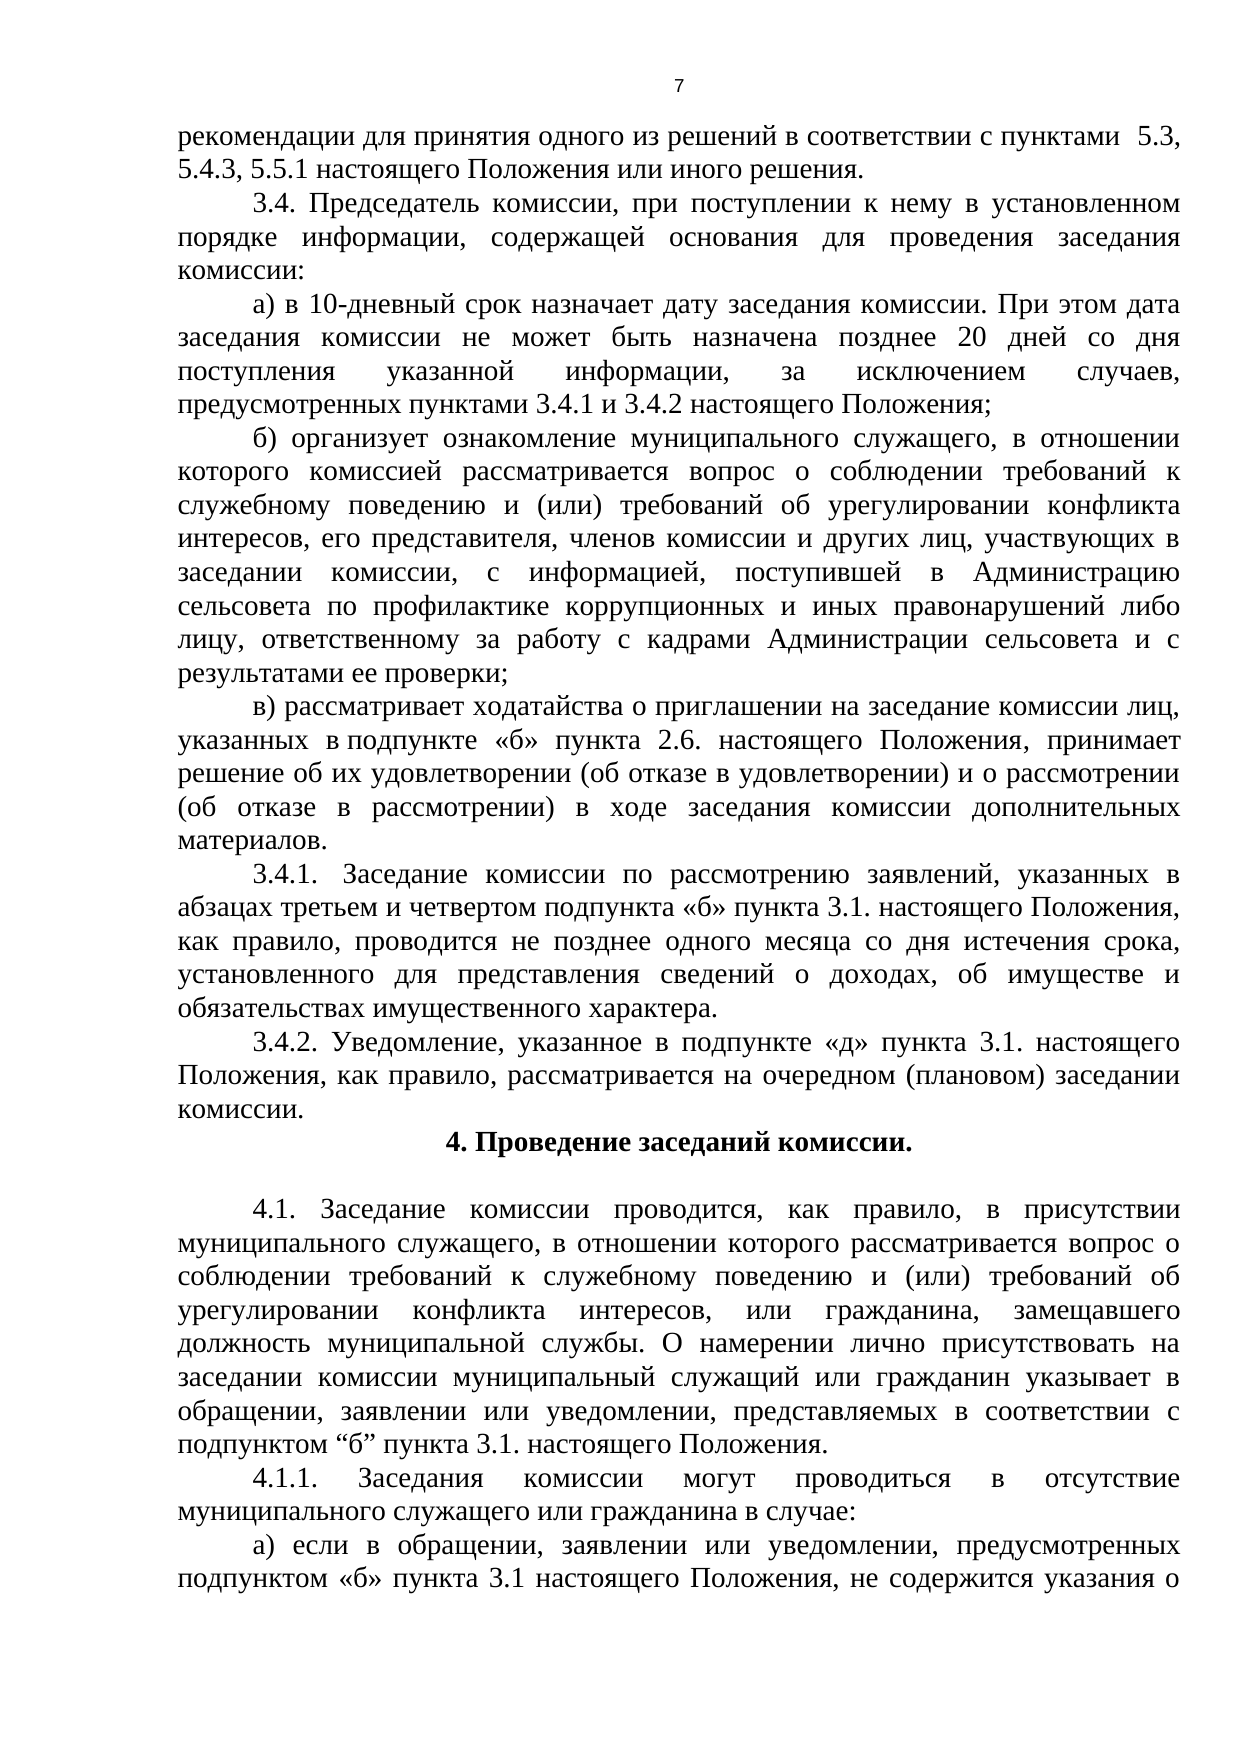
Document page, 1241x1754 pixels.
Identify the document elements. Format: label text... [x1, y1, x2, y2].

text 3.4. Председатель комиссии, при поступлении к нему в установленном порядке информации, содержащей основания для проведения заседания комиссии: [177, 185, 1181, 286]
text 4.1.1. Заседания комиссии могут проводиться в отсутствие муниципального служащего или гражданина в случае: [177, 1460, 1181, 1527]
text в) рассматривает ходатайства о приглашении на заседание комиссии лиц, указанных в подпункте «б» пункта 2.6. настоящего Положения, принимает решение об их удовлетворении (об отказе в удовлетворении) и о рассмотрении (об отказе в рассмотрении) в ходе заседания комиссии дополнительных материалов. [177, 688, 1181, 856]
text б) организует ознакомление муниципального служащего, в отношении которого комиссией рассматривается вопрос о соблюдении требований к служебному поведению и (или) требований об урегулировании конфликта интересов, его представителя, членов комиссии и других лиц, участвующих в заседании комиссии, с информацией, поступившей в Администрацию сельсовета по профилактике коррупционных и иных правонарушений либо лицу, ответственному за работу с кадрами Администрации сельсовета и с результатами ее проверки; [177, 420, 1181, 688]
text 4.1. Заседание комиссии проводится, как правило, в присутствии муниципального служащего, в отношении которого рассматривается вопрос о соблюдении требований к служебному поведению и (или) требований об урегулировании конфликта интересов, или гражданина, замещавшего должность муниципальной службы. О намерении лично присутствовать на заседании комиссии муниципальный служащий или гражданин указывает в обращении, заявлении или уведомлении, представляемых в соответствии с подпунктом “б” пункта 3.1. настоящего Положения. [177, 1191, 1181, 1460]
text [177, 1527, 1181, 1594]
text 4. Проведение заседаний комиссии. [177, 1124, 1181, 1158]
text 3.4.1. Заседание комиссии по рассмотрению заявлений, указанных в абзацах третьем и четвертом подпункта «б» пункта 3.1. настоящего Положения, как правило, проводится не позднее одного месяца со дня истечения срока, установленного для представления сведений о доходах, об имуществе и обязательствах имущественного характера. [177, 856, 1181, 1024]
text а) в 10-дневный срок назначает дату заседания комиссии. При этом дата заседания комиссии не может быть назначена позднее 20 дней со дня поступления указанной информации, за исключением случаев, предусмотренных пунктами 3.4.1 и 3.4.2 настоящего Положения; [177, 286, 1181, 420]
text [177, 118, 1181, 185]
text 3.4.2. Уведомление, указанное в подпункте «д» пункта 3.1. настоящего Положения, как правило, рассматривается на очередном (плановом) заседании комиссии. [177, 1024, 1181, 1124]
